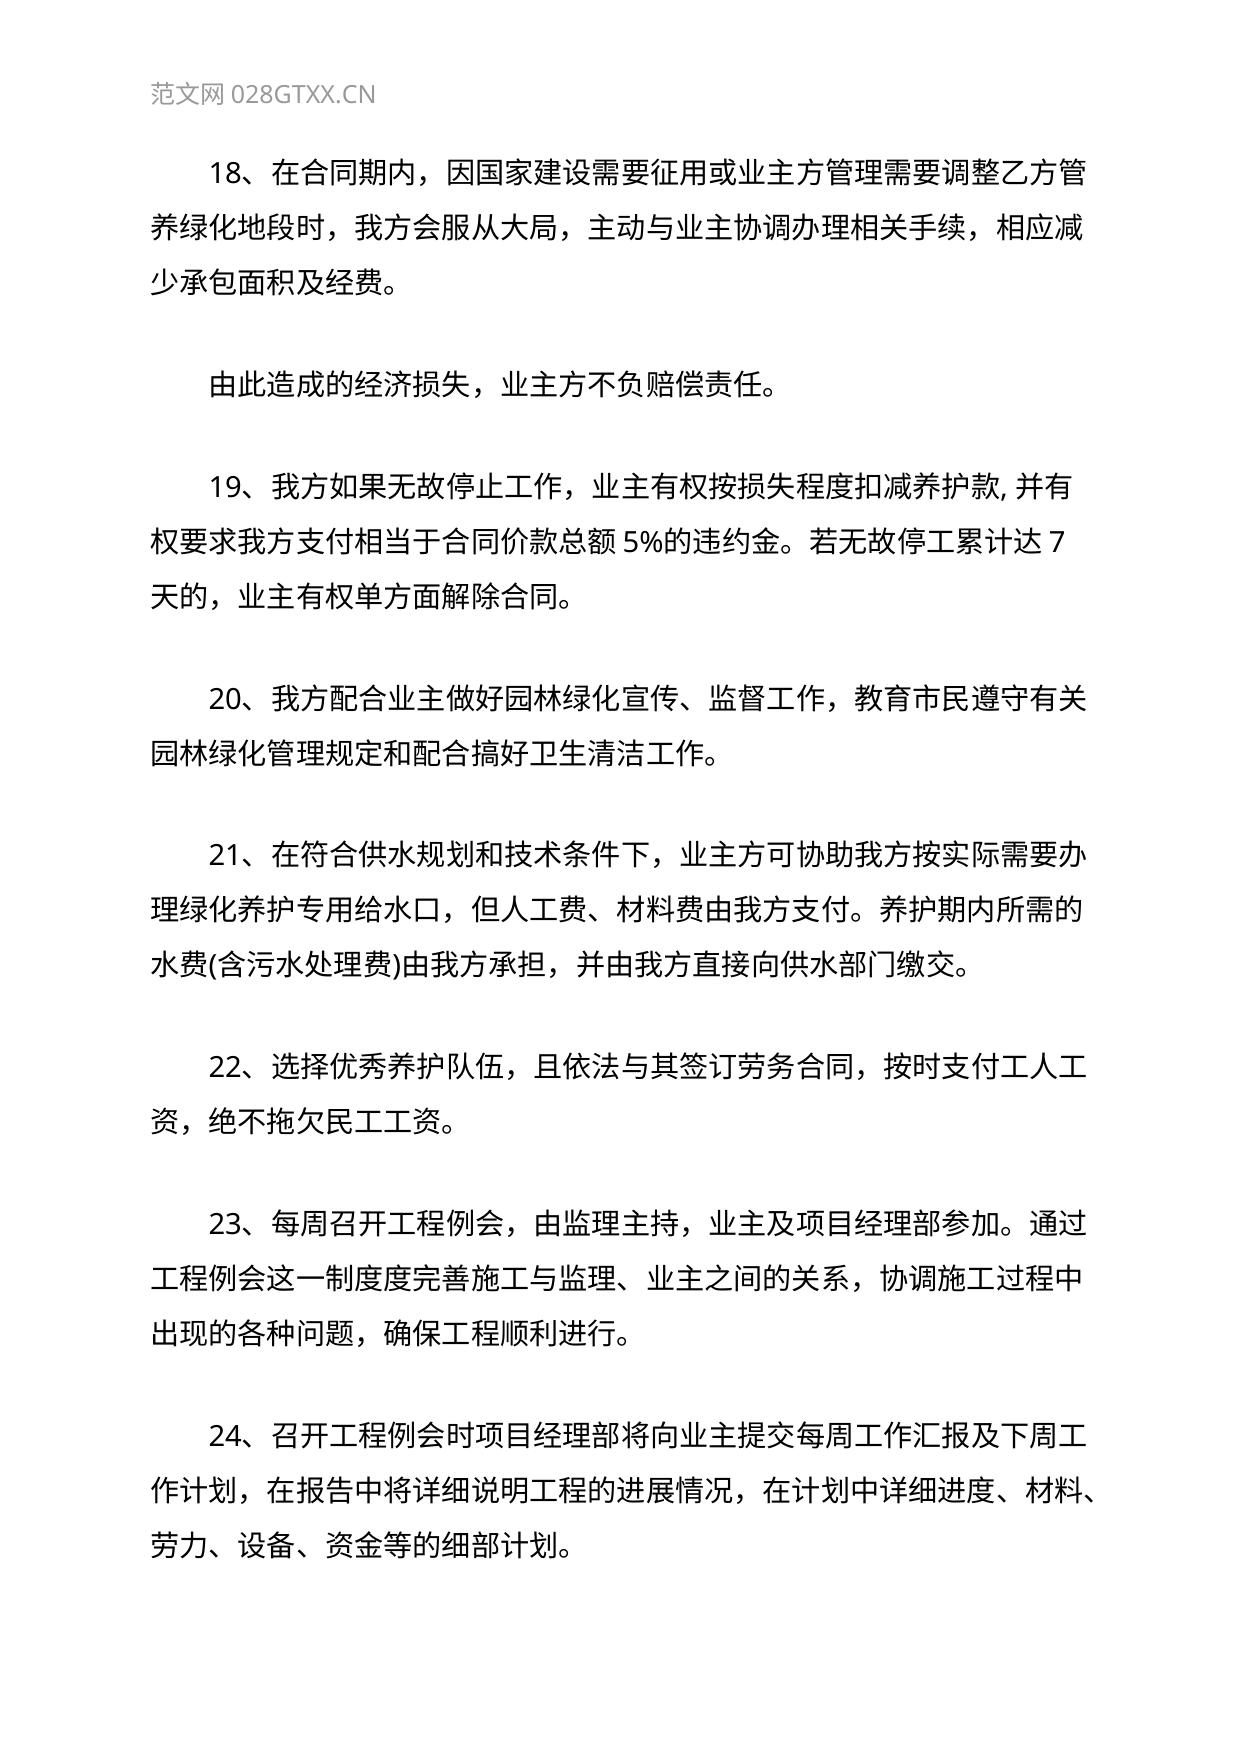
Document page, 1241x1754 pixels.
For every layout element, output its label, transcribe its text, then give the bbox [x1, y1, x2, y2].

text 18、在合同期内，因国家建设需要征用或业主方管理需要调整乙方管养绿化地段时，我方会服从大局，主动与业主协调办理相关手续，相应减少承包面积及经费。 [150, 150, 1090, 302]
text 24、召开工程例会时项目经理部将向业主提交每周工作汇报及下周工作计划，在报告中将详细说明工程的进展情况，在计划中详细进度、材料、劳力、设备、资金等的细部计划。 [150, 1412, 1090, 1564]
text 20、我方配合业主做好园林绿化宣传、监督工作，教育市民遵守有关园林绿化管理规定和配合搞好卫生清洁工作。 [150, 675, 1090, 772]
text 19、我方如果无故停止工作，业主有权按损失程度扣减养护款, 并有权要求我方支付相当于合同价款总额5%的违约金。若无故停工累计达7天的，业主有权单方面解除合同。 [150, 463, 1090, 616]
text 21、在符合供水规划和技术条件下，业主方可协助我方按实际需要办理绿化养护专用给水口，但人工费、材料费由我方支付。养护期内所需的水费(含污水处理费)由我方承担，并由我方直接向供水部门缴交。 [150, 832, 1090, 984]
text 22、选择优秀养护队伍，且依法与其签订劳务合同，按时支付工人工资，绝不拖欠民工工资。 [150, 1044, 1090, 1141]
text 23、每周召开工程例会，由监理主持，业主及项目经理部参加。通过工程例会这一制度度完善施工与监理、业主之间的关系，协调施工过程中出现的各种问题，确保工程顺利进行。 [150, 1201, 1090, 1353]
text 由此造成的经济损失，业主方不负赔偿责任。 [150, 362, 1090, 404]
